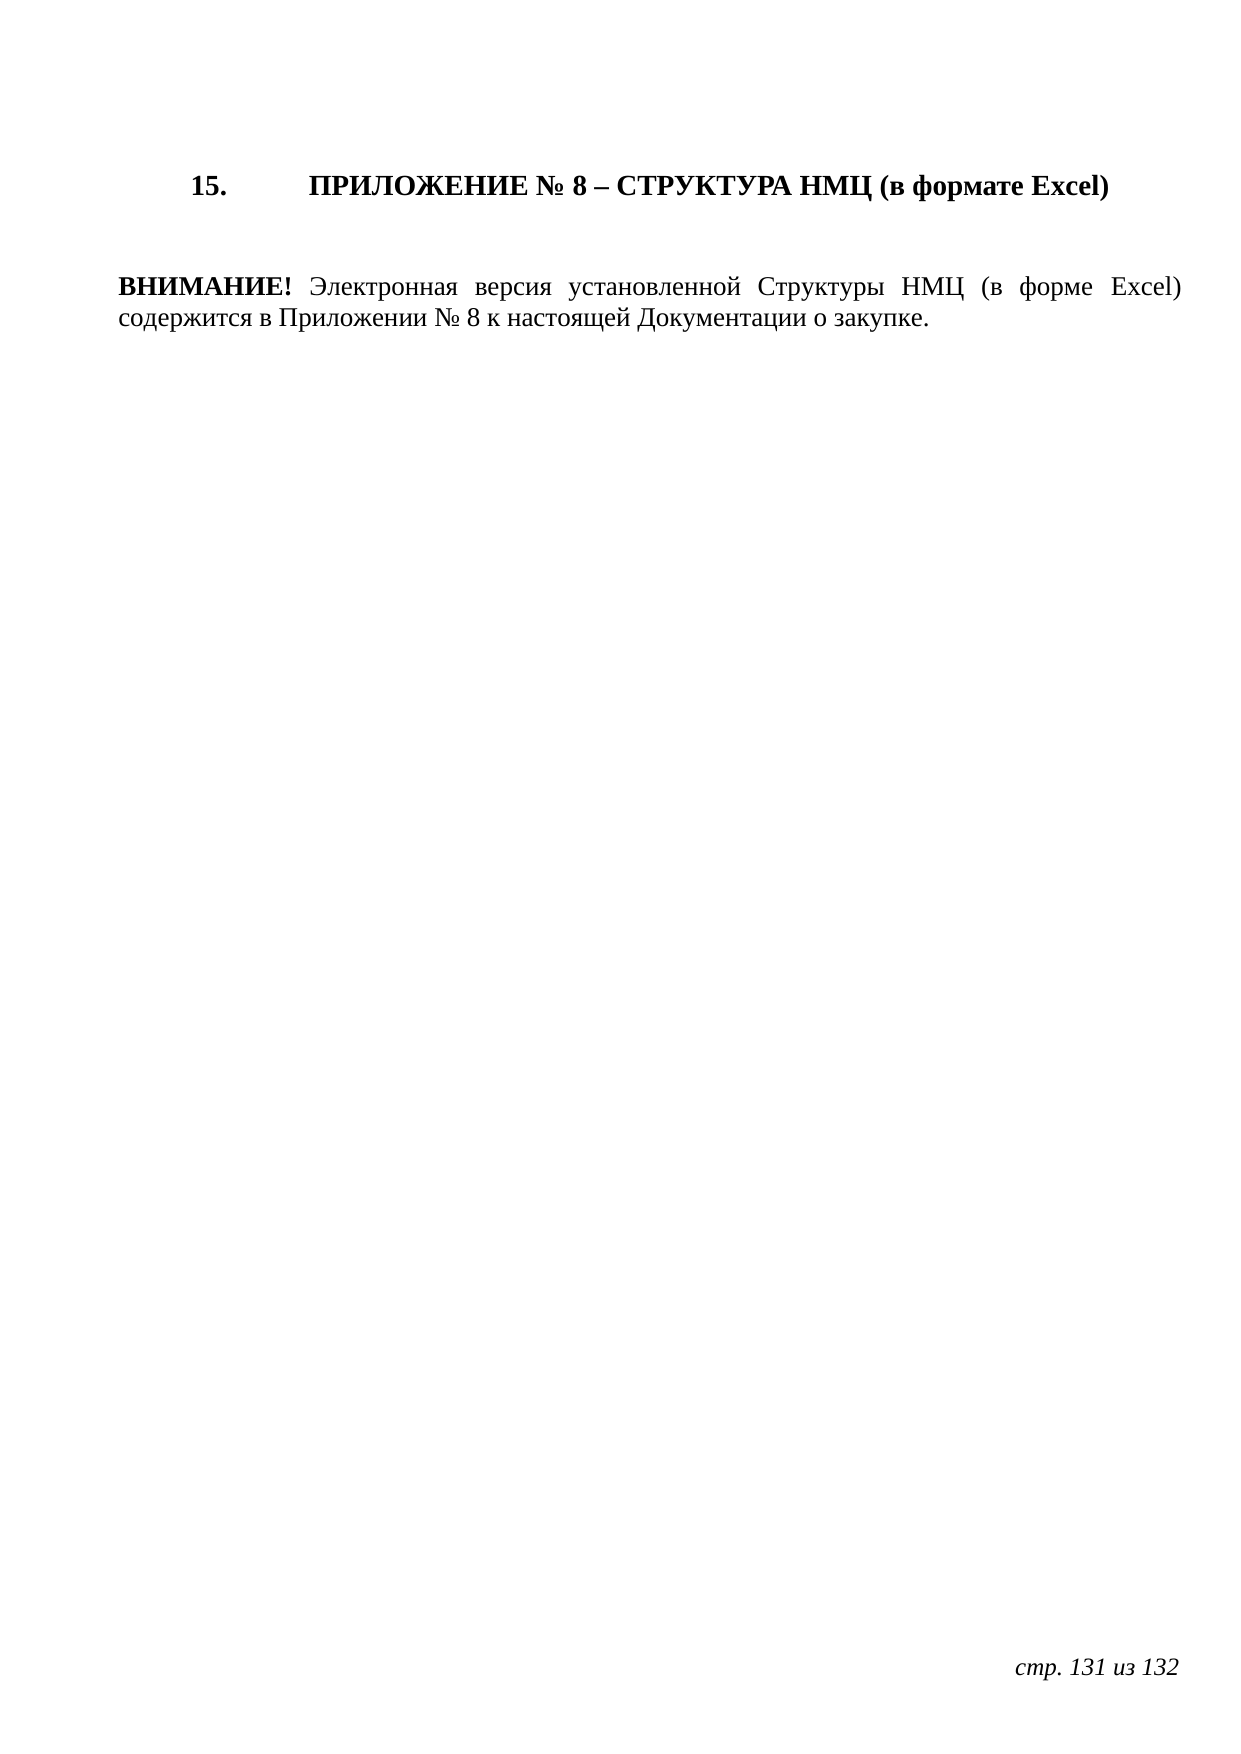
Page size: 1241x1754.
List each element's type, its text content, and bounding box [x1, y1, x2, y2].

subtitle ПРИЛОЖЕНИЕ № 8 – СТРУКТУРА НМЦ (в формате Excel) [118, 168, 1181, 202]
text ВНИМАНИЕ! Электронная версия установленной Структуры НМЦ (в форме Excel) содержится в Приложении № 8 к настоящей Документации о закупке. [118, 270, 1181, 333]
